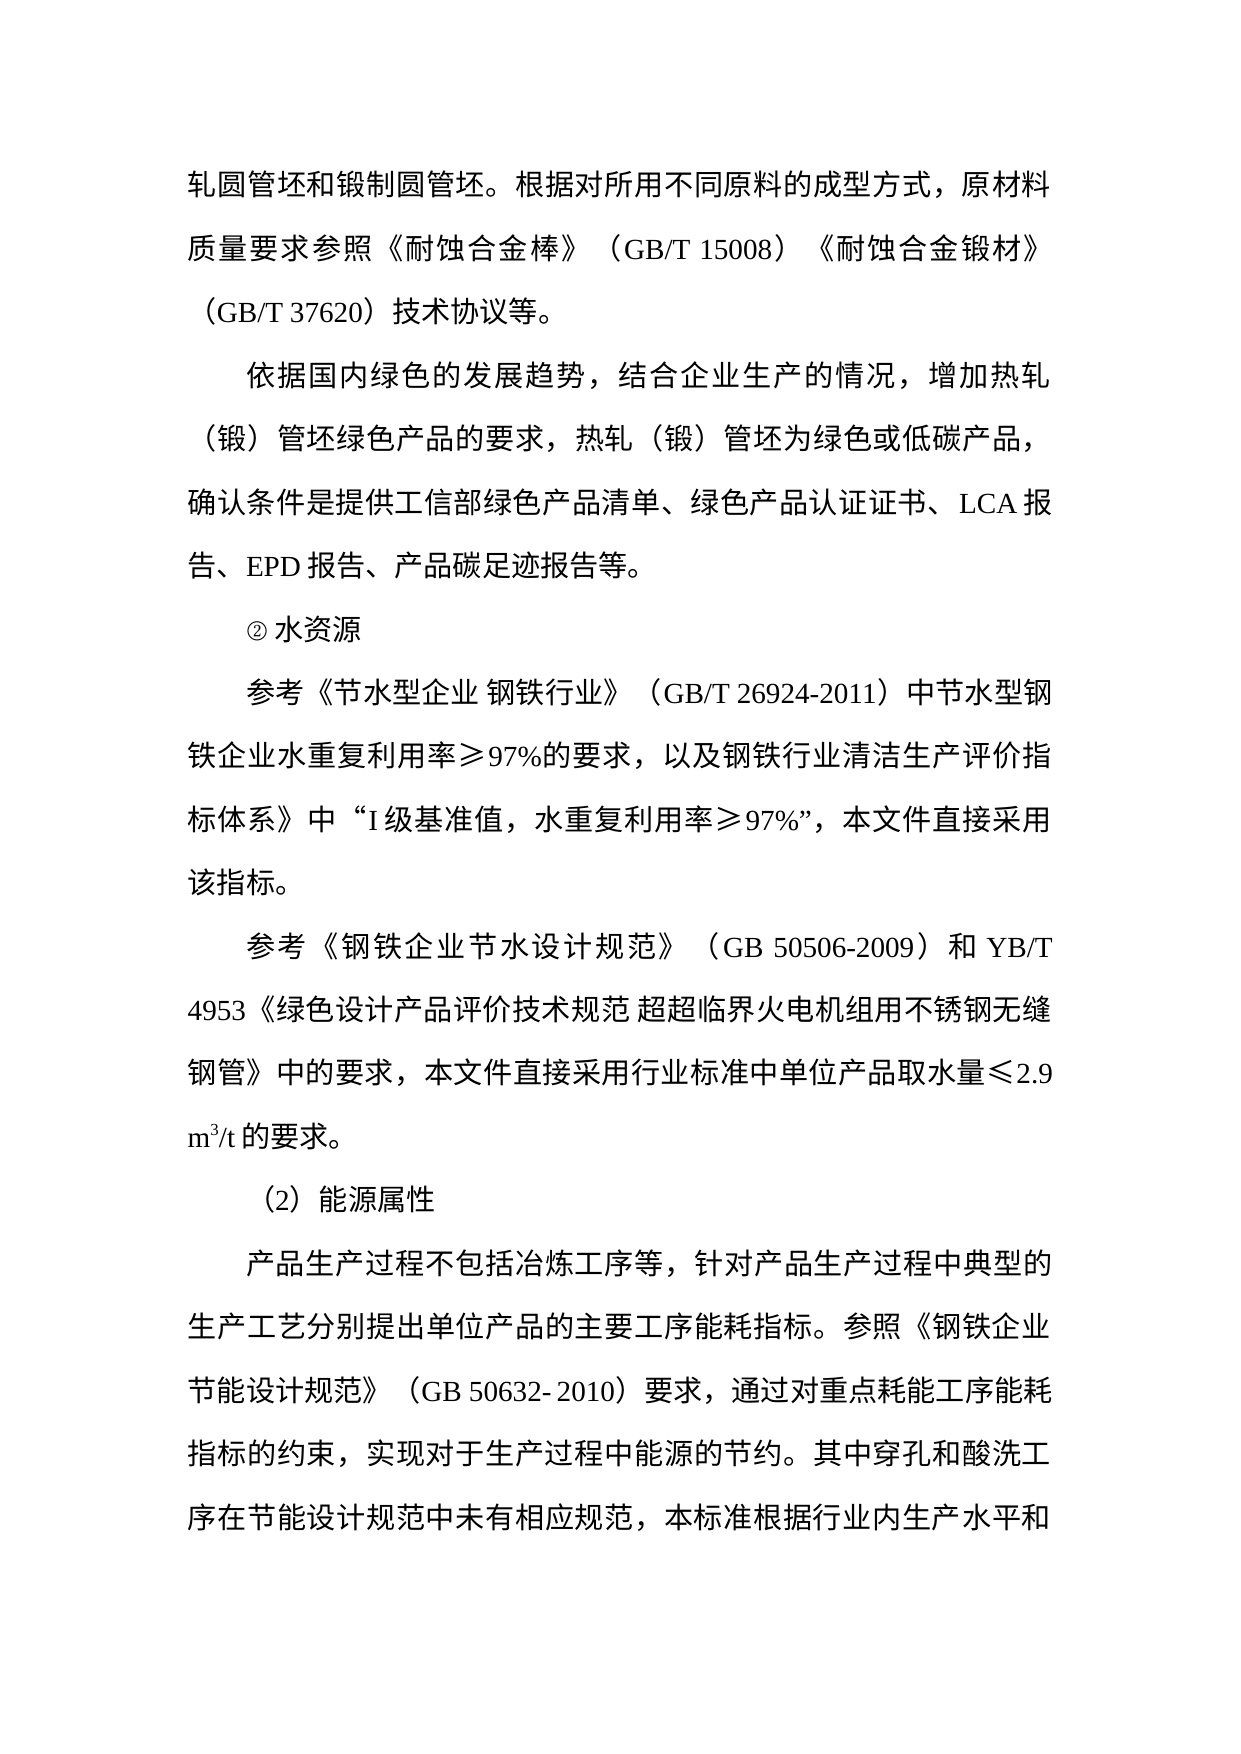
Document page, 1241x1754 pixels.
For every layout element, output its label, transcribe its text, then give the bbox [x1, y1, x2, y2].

text 参考《钢铁企业节水设计规范》（GB 50506-2009）和YB/T 4953《绿色设计产品评价技术规范 超超临界火电机组用不锈钢无缝钢管》中的要求，本文件直接采用行业标准中单位产品取水量≤2.9 m3/t的要求。 [187, 923, 1053, 1156]
text 参考《节水型企业 钢铁行业》（GB/T 26924-2011）中节水型钢铁企业水重复利用率≥97%的要求，以及钢铁行业清洁生产评价指标体系》中“I级基准值，水重复利用率≥97%”，本文件直接采用该指标。 [187, 669, 1053, 902]
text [187, 1240, 1053, 1536]
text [187, 162, 1053, 331]
text 依据国内绿色的发展趋势，结合企业生产的情况，增加热轧（锻）管坯绿色产品的要求，热轧（锻）管坯为绿色或低碳产品，确认条件是提供工信部绿色产品清单、绿色产品认证证书、LCA报告、EPD报告、产品碳足迹报告等。 [187, 352, 1053, 585]
text （2）能源属性 [187, 1177, 1053, 1219]
text ②水资源 [187, 606, 1053, 648]
